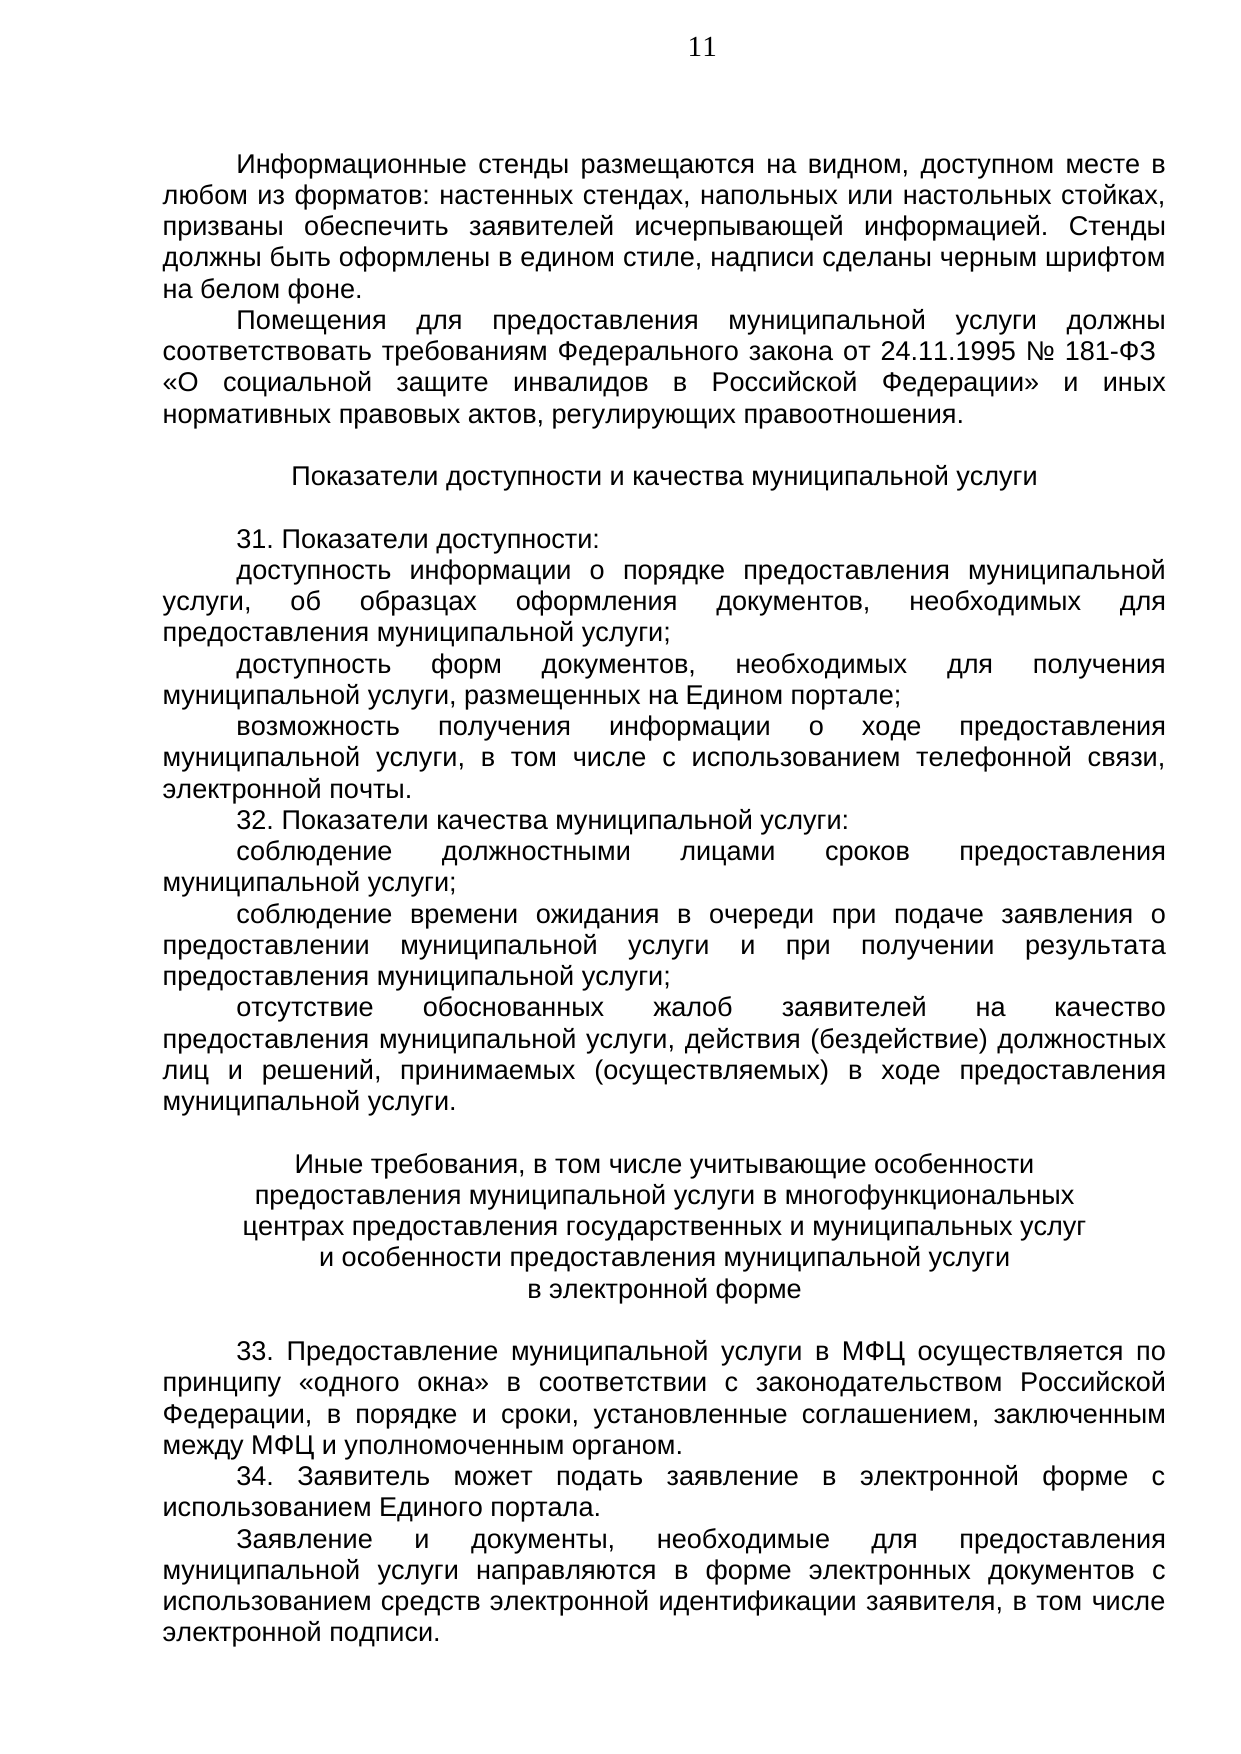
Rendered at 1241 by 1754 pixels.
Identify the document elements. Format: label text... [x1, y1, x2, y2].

text Показатели доступности и качества муниципальной услуги [162, 460, 1167, 491]
text Иные требования, в том числе учитывающие особенности [162, 1148, 1167, 1179]
text соблюдение должностными лицами сроков предоставления муниципальной услуги; [162, 835, 1167, 898]
text 34. Заявитель может подать заявление в электронной форме с использованием Единого портала. [162, 1460, 1167, 1523]
text доступность форм документов, необходимых для получения муниципальной услуги, размещенных на Едином портале; [162, 648, 1167, 710]
text 31. Показатели доступности: [162, 523, 1167, 554]
text Информационные стенды размещаются на видном, доступном месте в любом из форматов: настенных стендах, напольных или настольных стойках, призваны обеспечить заявителей исчерпывающей информацией. Стенды должны быть оформлены в едином стиле, надписи сделаны черным шрифтом на белом фоне. [162, 148, 1167, 304]
text доступность информации о порядке предоставления муниципальной услуги, об образцах оформления документов, необходимых для предоставления муниципальной услуги; [162, 554, 1167, 648]
text и особенности предоставления муниципальной услуги [162, 1241, 1167, 1273]
text в электронной форме [162, 1273, 1167, 1304]
text возможность получения информации о ходе предоставления муниципальной услуги, в том числе с использованием телефонной связи, электронной почты. [162, 710, 1167, 804]
text Помещения для предоставления муниципальной услуги должны соответствовать требованиям Федерального закона от 24.11.1995 № 181-ФЗ «О социальной защите инвалидов в Российской Федерации» и иных нормативных правовых актов, регулирующих правоотношения. [162, 304, 1167, 429]
text предоставления муниципальной услуги в многофункциональных [162, 1179, 1167, 1210]
text отсутствие обоснованных жалоб заявителей на качество предоставления муниципальной услуги, действия (бездействие) должностных лиц и решений, принимаемых (осуществляемых) в ходе предоставления муниципальной услуги. [162, 991, 1167, 1116]
text Заявление и документы, необходимые для предоставления муниципальной услуги направляются в форме электронных документов с использованием средств электронной идентификации заявителя, в том числе электронной подписи. [162, 1523, 1167, 1648]
text соблюдение времени ожидания в очереди при подаче заявления о предоставлении муниципальной услуги и при получении результата предоставления муниципальной услуги; [162, 898, 1167, 991]
text центрах предоставления государственных и муниципальных услуг [162, 1210, 1167, 1241]
text 32. Показатели качества муниципальной услуги: [162, 804, 1167, 835]
text 33. Предоставление муниципальной услуги в МФЦ осуществляется по принципу «одного окна» в соответствии с законодательством Российской Федерации, в порядке и сроки, установленные соглашением, заключенным между МФЦ и уполномоченным органом. [162, 1335, 1167, 1460]
